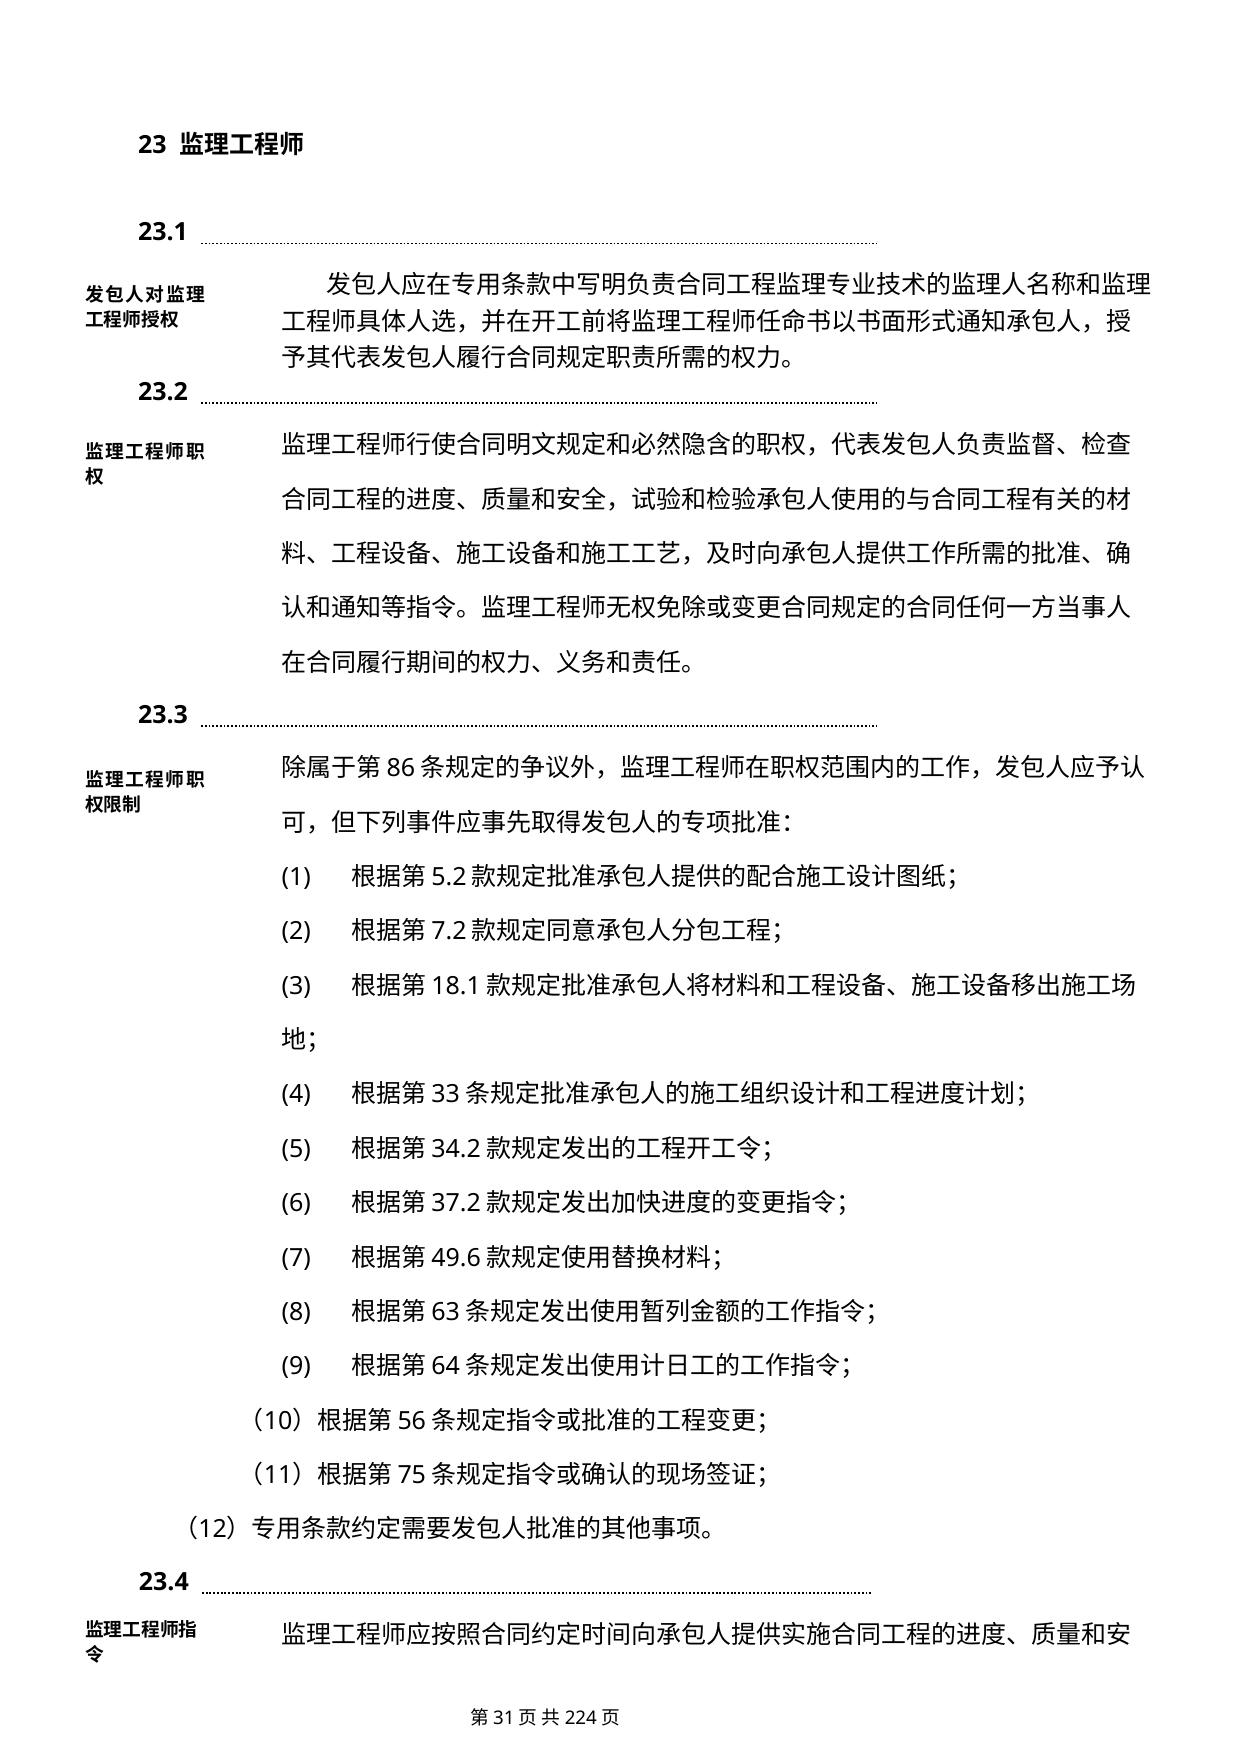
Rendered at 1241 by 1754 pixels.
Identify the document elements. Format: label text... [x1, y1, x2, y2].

subtitle 23 监理工程师 [89, 124, 1152, 160]
list 根据第37.2款规定发出加快进度的变更指令； [281, 1183, 1152, 1219]
text 23.1 [89, 214, 1152, 248]
list 根据第18.1款规定批准承包人将材料和工程设备、施工设备移出施工场地； [281, 965, 1152, 1056]
list 根据第33条规定批准承包人的施工组织设计和工程进度计划； [281, 1074, 1152, 1110]
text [281, 1614, 1152, 1651]
list 根据第63条规定发出使用暂列金额的工作指令； [281, 1291, 1152, 1328]
list 根据第7.2款规定同意承包人分包工程； [281, 911, 1152, 947]
list （10）根据第56条规定指令或批准的工程变更； [89, 1400, 1152, 1436]
list 根据第64条规定发出使用计日工的工作指令； [281, 1346, 1152, 1382]
list 根据第5.2款规定批准承包人提供的配合施工设计图纸； [281, 856, 1152, 893]
text 除属于第86条规定的争议外，监理工程师在职权范围内的工作，发包人应予认可，但下列事件应事先取得发包人的专项批准： [281, 748, 1152, 838]
list （11）根据第75条规定指令或确认的现场签证； [89, 1454, 1152, 1491]
text 23.4 [89, 1563, 1152, 1597]
list 根据第34.2款规定发出的工程开工令； [281, 1128, 1152, 1164]
text 23.3 [89, 697, 1152, 731]
list 根据第49.6款规定使用替换材料； [281, 1237, 1152, 1273]
text 监理工程师行使合同明文规定和必然隐含的职权，代表发包人负责监督、检查合同工程的进度、质量和安全，试验和检验承包人使用的与合同工程有关的材料、工程设备、施工设备和施工工艺，及时向承包人提供工作所需的批准、确认和通知等指令。监理工程师无权免除或变更合同规定的合同任何一方当事人在合同履行期间的权力、义务和责任。 [281, 425, 1152, 678]
text 发包人应在专用条款中写明负责合同工程监理专业技术的监理人名称和监理工程师具体人选，并在开工前将监理工程师任命书以书面形式通知承包人，授予其代表发包人履行合同规定职责所需的权力。 [281, 265, 1152, 374]
text 23.2 [89, 374, 1152, 408]
text （12）专用条款约定需要发包人批准的其他事项。 [89, 1509, 1152, 1545]
